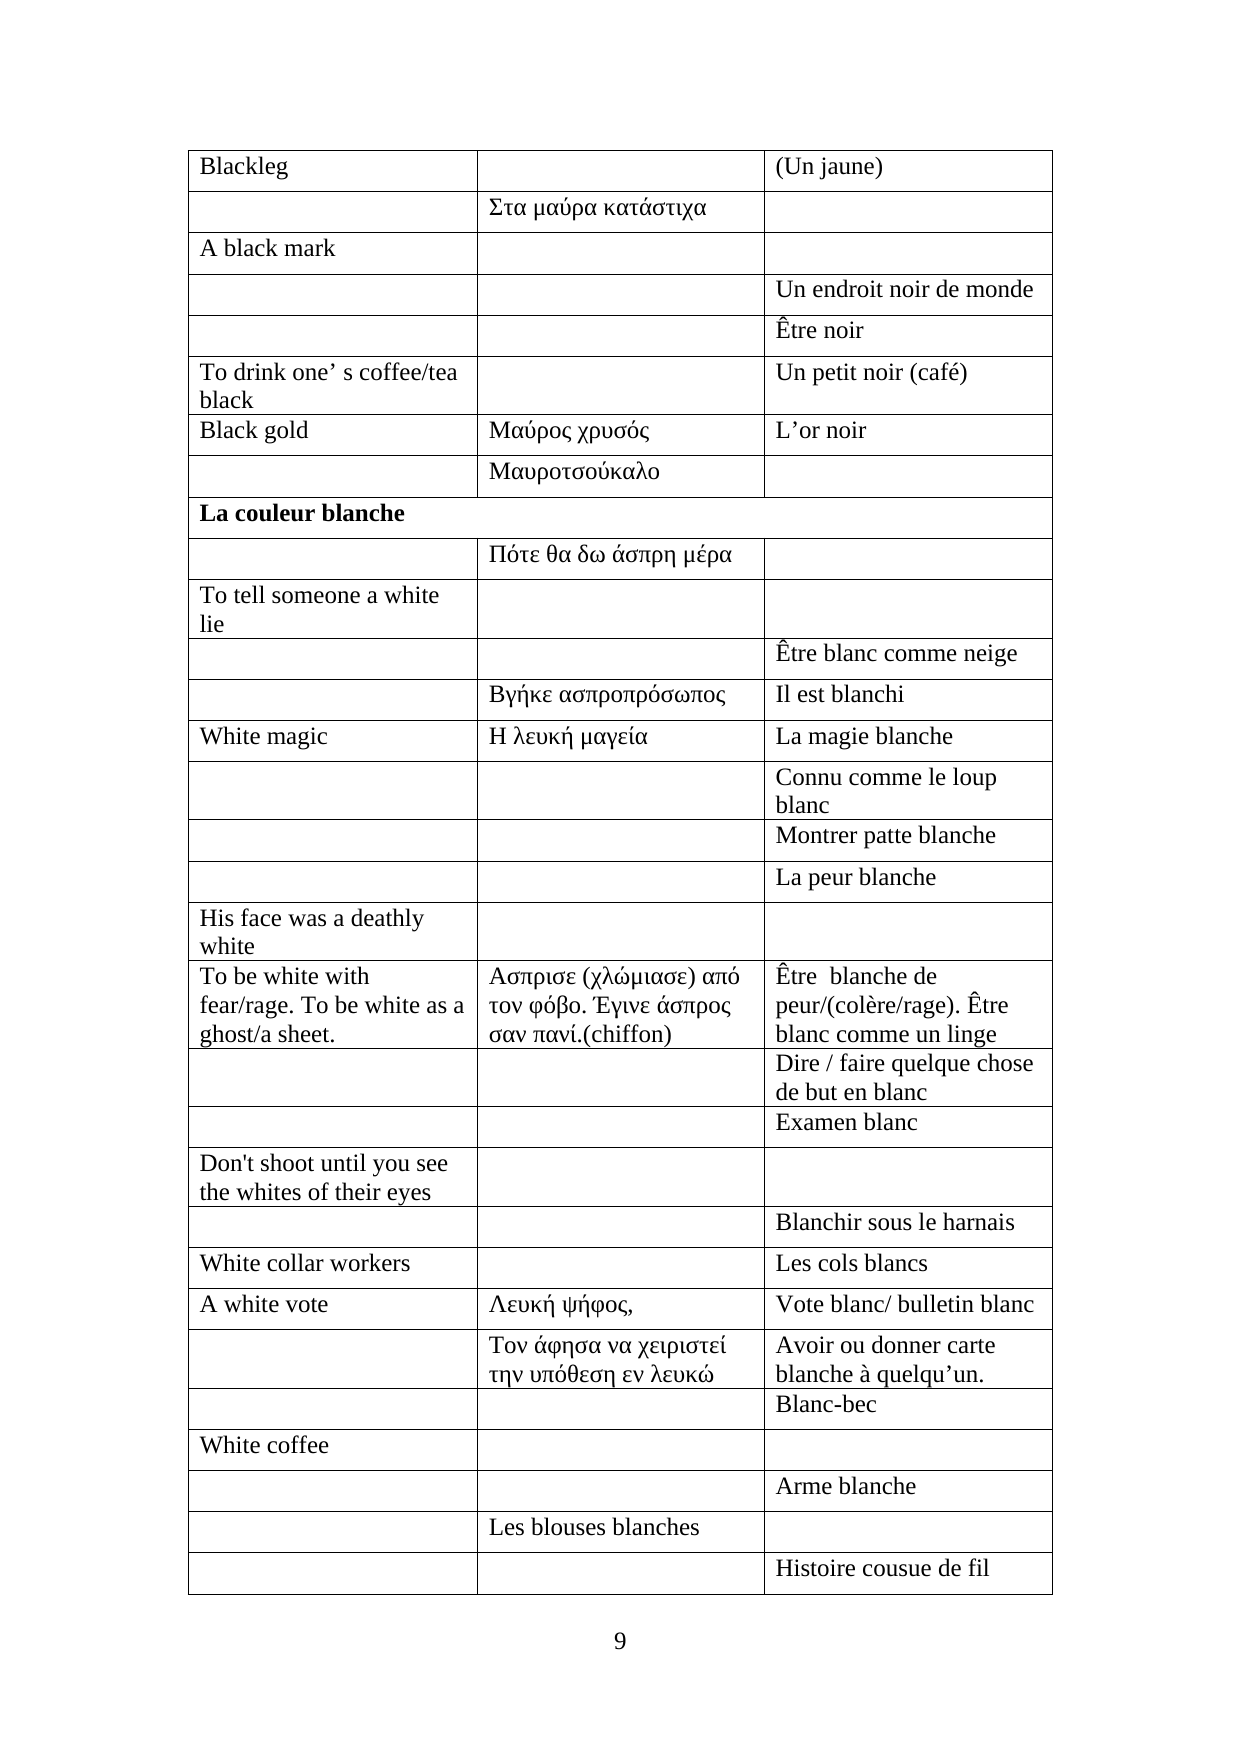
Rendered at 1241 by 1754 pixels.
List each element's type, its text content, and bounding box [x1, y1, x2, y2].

table_cell Examen blanc [765, 1107, 1052, 1147]
table_cell [478, 1049, 764, 1106]
table_cell Στα μαύρα κατάστιχα [478, 192, 764, 232]
table_cell Être blanc comme neige [765, 639, 1052, 678]
table_cell A white vote [189, 1289, 477, 1329]
table_cell [765, 192, 1052, 232]
table_cell [189, 1107, 477, 1147]
table_cell [478, 862, 764, 902]
table_cell [765, 1148, 1052, 1206]
table_cell La magie blanche [765, 721, 1052, 761]
table_cell [189, 1207, 477, 1247]
table_cell [189, 1471, 477, 1511]
table_cell [189, 680, 477, 720]
table_cell [478, 1389, 764, 1429]
table_cell [765, 580, 1052, 637]
table_cell [478, 275, 764, 314]
table_cell [478, 820, 764, 861]
table_cell [189, 820, 477, 861]
table_cell [189, 192, 477, 232]
table_cell [478, 316, 764, 356]
table_cell Il est blanchi [765, 680, 1052, 720]
table_cell Être noir [765, 316, 1052, 356]
table_cell Vote blanc/ bulletin blanc [765, 1289, 1052, 1329]
table_cell [478, 1107, 764, 1147]
table_cell Black gold [189, 415, 477, 455]
table_cell Τον άφησα να χειριστεί την υπόθεση εν λευκώ [478, 1330, 764, 1388]
table_cell To drink one’ s coffee/tea black [189, 357, 477, 414]
table_cell White magic [189, 721, 477, 761]
table_cell [478, 1248, 764, 1288]
table_cell [478, 151, 764, 191]
table_cell [189, 862, 477, 902]
table_cell Πότε θα δω άσπρη μέρα [478, 539, 764, 579]
table_cell His face was a deathly white [189, 903, 477, 960]
table_cell [189, 1330, 477, 1388]
table_cell [478, 580, 764, 637]
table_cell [765, 1553, 1052, 1593]
table_cell [189, 316, 477, 356]
table_cell [765, 539, 1052, 579]
table_cell [189, 275, 477, 314]
table_cell [765, 903, 1052, 960]
table_cell [478, 1148, 764, 1206]
table_cell Arme blanche [765, 1471, 1052, 1511]
table_cell To tell someone a white lie [189, 580, 477, 637]
table_cell [478, 639, 764, 678]
table_cell L’or noir [765, 415, 1052, 455]
table_cell [189, 539, 477, 579]
table_cell Dire / faire quelque chose de but en blanc [765, 1049, 1052, 1106]
table_cell Les blouses blanches [478, 1512, 764, 1552]
table_cell A black mark [189, 233, 477, 273]
table_cell Μαύρος χρυσός [478, 415, 764, 455]
table_cell Les cols blancs [765, 1248, 1052, 1288]
table_cell [478, 1430, 764, 1470]
table_cell Η λευκή μαγεία [478, 721, 764, 761]
table_cell Un petit noir (café) [765, 357, 1052, 414]
table_cell Ασπρισε (χλώμιασε) από τον φόβο. Έγινε άσπρος σαν πανί.(chiffon) [478, 961, 764, 1047]
table_cell [478, 1207, 764, 1247]
table_cell [189, 639, 477, 678]
table_cell [478, 903, 764, 960]
table_cell [189, 1553, 477, 1593]
table_cell White coffee [189, 1430, 477, 1470]
table_cell Blackleg [189, 151, 477, 191]
table_cell Un endroit noir de monde [765, 275, 1052, 314]
table_cell Connu comme le loup blanc [765, 762, 1052, 819]
table_cell [189, 1049, 477, 1106]
table_cell White collar workers [189, 1248, 477, 1288]
table_cell [478, 762, 764, 819]
table_cell Don't shoot until you see the whites of their eyes [189, 1148, 477, 1206]
table_cell [765, 233, 1052, 273]
table_cell [765, 1512, 1052, 1552]
table_cell Λευκή ψήφος, [478, 1289, 764, 1329]
table_cell Avoir ou donner carte blanche à quelqu’un. [765, 1330, 1052, 1388]
table_cell [478, 233, 764, 273]
table_cell Blanchir sous le harnais [765, 1207, 1052, 1247]
table_cell (Un jaune) [765, 151, 1052, 191]
table_cell Être blanche de peur/(colère/rage). Être blanc comme un linge [765, 961, 1052, 1047]
table_cell Μαυροτσούκαλο [478, 456, 764, 497]
table_cell [478, 357, 764, 414]
table_cell Montrer patte blanche [765, 820, 1052, 861]
table_cell [189, 1389, 477, 1429]
table_cell [765, 1430, 1052, 1470]
table_cell Blanc-bec [765, 1389, 1052, 1429]
table_cell La couleur blanche [189, 498, 1052, 538]
table_cell [189, 762, 477, 819]
table_cell [478, 1553, 764, 1593]
table_cell La peur blanche [765, 862, 1052, 902]
table_cell [189, 1512, 477, 1552]
table_cell [189, 456, 477, 497]
table_cell Βγήκε ασπροπρόσωπος [478, 680, 764, 720]
table_cell To be white with fear/rage. To be white as a ghost/a sheet. [189, 961, 477, 1047]
table_cell [765, 456, 1052, 497]
table_cell [478, 1471, 764, 1511]
